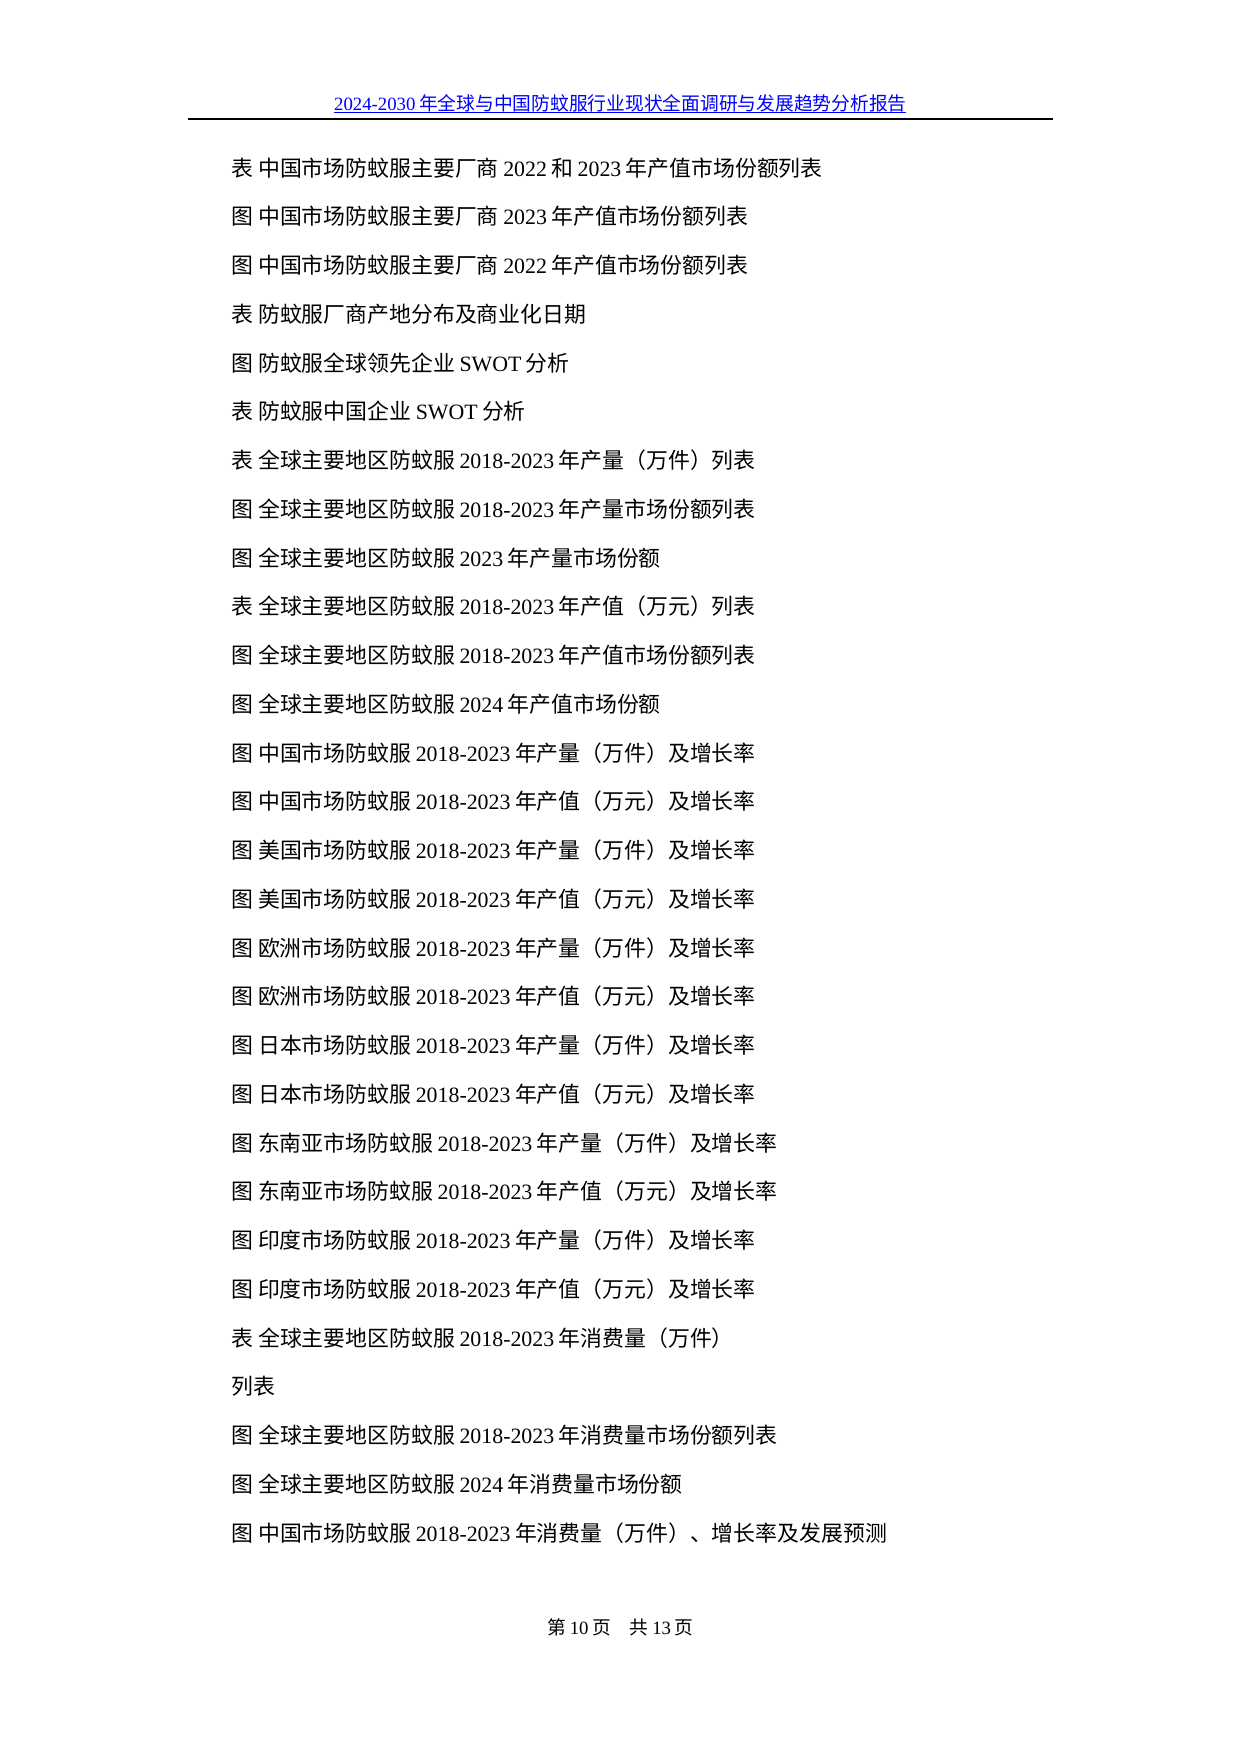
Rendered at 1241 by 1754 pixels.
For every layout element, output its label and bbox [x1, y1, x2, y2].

text [187, 150, 1053, 1548]
